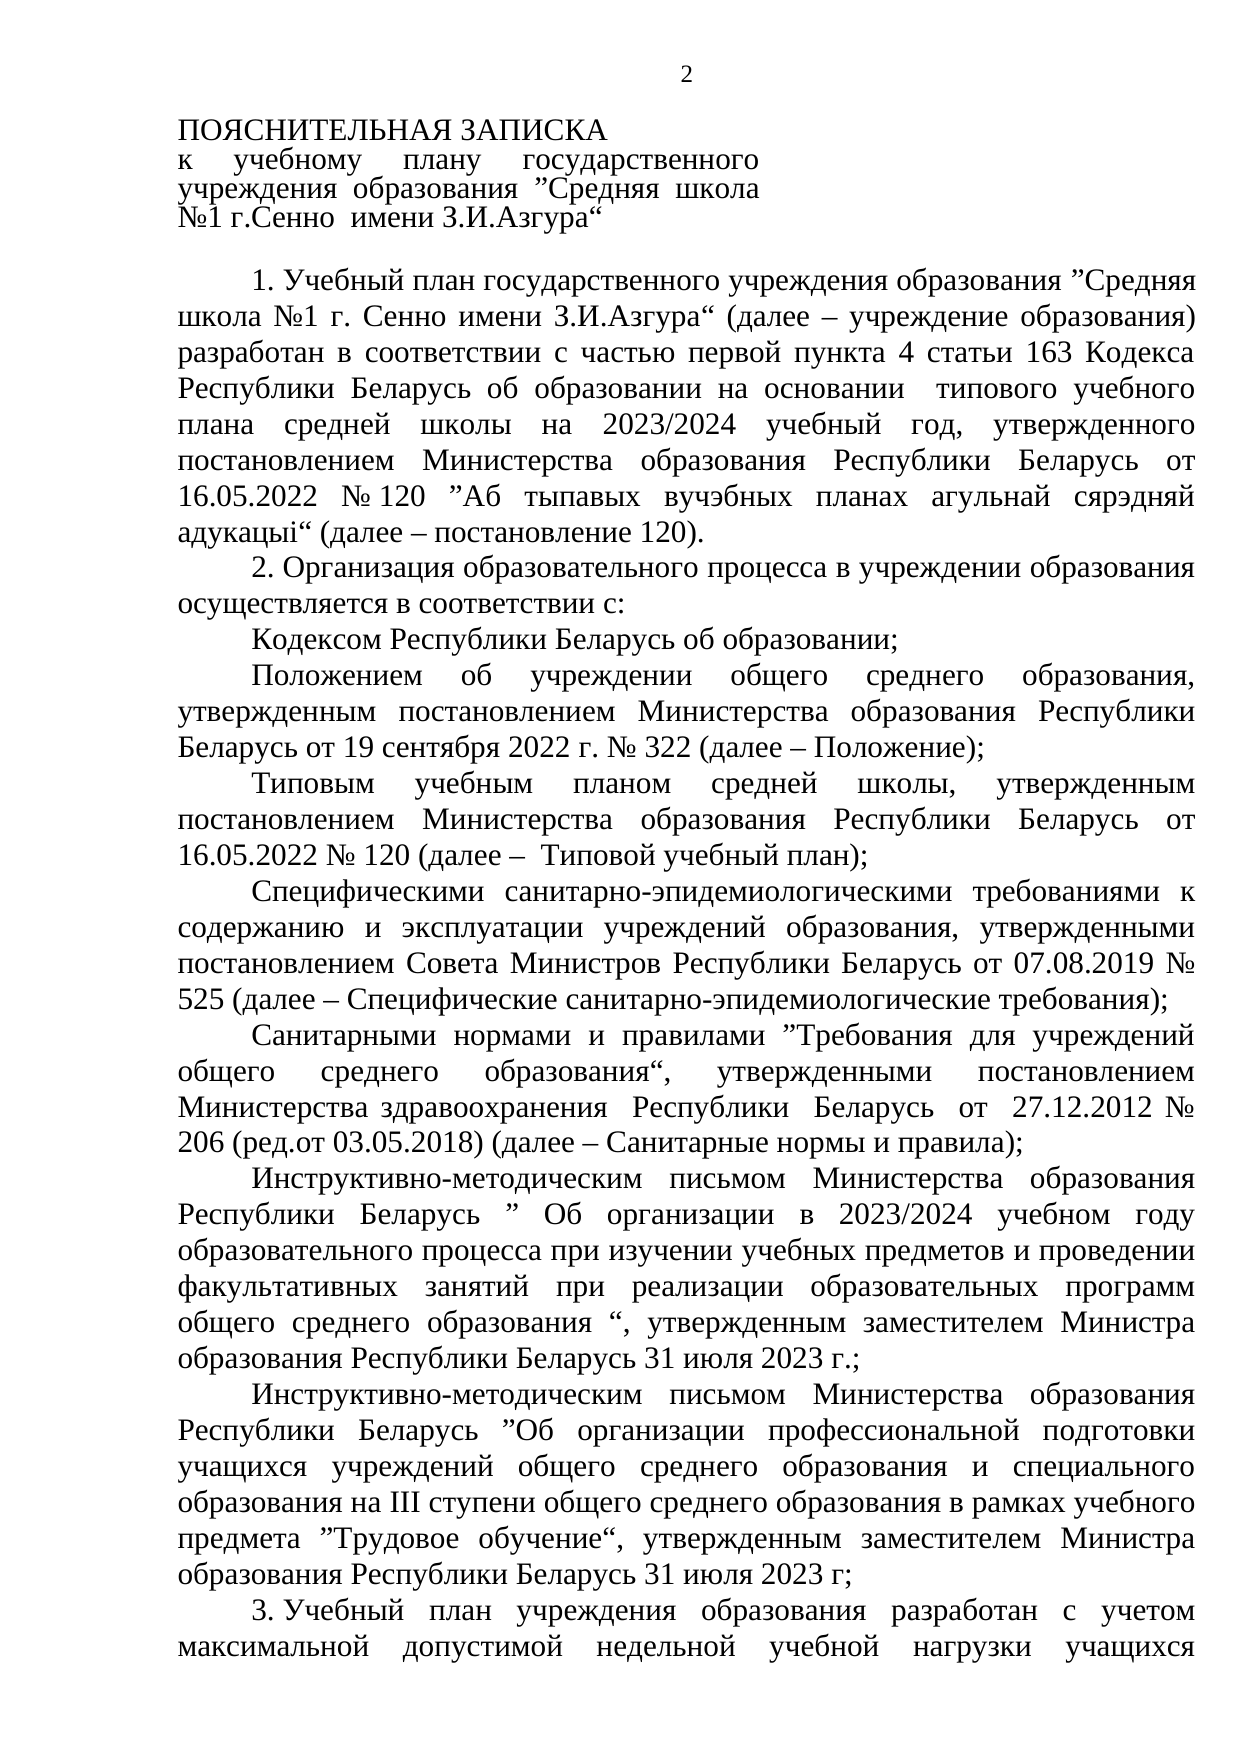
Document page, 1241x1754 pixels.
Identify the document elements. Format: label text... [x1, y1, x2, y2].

text Инструктивно-методическим письмом Министерства образования Республики Беларусь ”Об организации профессиональной подготовки учащихся учреждений общего среднего образования и специального образования на III ступени общего среднего образования в рамках учебного предмета ”Трудовое обучение“, утвержденным заместителем Министра образования Республики Беларусь 31 июля 2023 г; [177, 1375, 1196, 1591]
text 1. Учебный план государственного учреждения образования ”Средняя школа №1 г. Сенно имени З.И.Азгура“ (далее – учреждение образования) разработан в соответствии с частью первой пункта 4 статьи 163 Кодекса Республики Беларусь об образовании на основании типового учебного плана средней школы на 2023/2024 учебный год, утвержденного постановлением Министерства образования Республики Беларусь от 16.05.2022 № 120 ”Аб тыпавых вучэбных планах агульнай сярэдняй адукацыі“ (далее – постановление 120). [177, 261, 1196, 549]
table_header ПОЯСНИТЕЛЬНАЯ ЗАПИСКА к учебному плану государственного учреждения образования ”Средняя школа №1 г.Сенно имени З.И.Азгура“ [166, 117, 771, 233]
text Типовым учебным планом средней школы, утвержденным постановлением Министерства образования Республики Беларусь от 16.05.2022 № 120 (далее – Типовой учебный план); [177, 764, 1196, 872]
text Положением об учреждении общего среднего образования, утвержденным постановлением Министерства образования Республики Беларусь от 19 сентября 2022 г. № 322 (далее – Положение); [177, 657, 1196, 764]
text Санитарными нормами и правилами ”Требования для учреждений общего среднего образования“, утвержденными постановлением Министерства здравоохранения Республики Беларусь от 27.12.2012 № 206 (ред.от 03.05.2018) (далее – Санитарные нормы и правила); [177, 1016, 1196, 1160]
text 2. Организация образовательного процесса в учреждении образования осуществляется в соответствии с: [177, 549, 1196, 621]
text Инструктивно-методическим письмом Министерства образования Республики Беларусь ” Об организации в 2023/2024 учебном году образовательного процесса при изучении учебных предметов и проведении факультативных занятий при реализации образовательных программ общего среднего образования “, утвержденным заместителем Министра образования Республики Беларусь 31 июля 2023 г.; [177, 1160, 1196, 1375]
text Специфическими санитарно-эпидемиологическими требованиями к содержанию и эксплуатации учреждений образования, утвержденными постановлением Совета Министров Республики Беларусь от 07.08.2019 № 525 (далее – Специфические санитарно-эпидемиологические требования); [177, 872, 1196, 1016]
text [177, 1591, 1196, 1663]
text Кодексом Республики Беларусь об образовании; [177, 621, 1196, 657]
